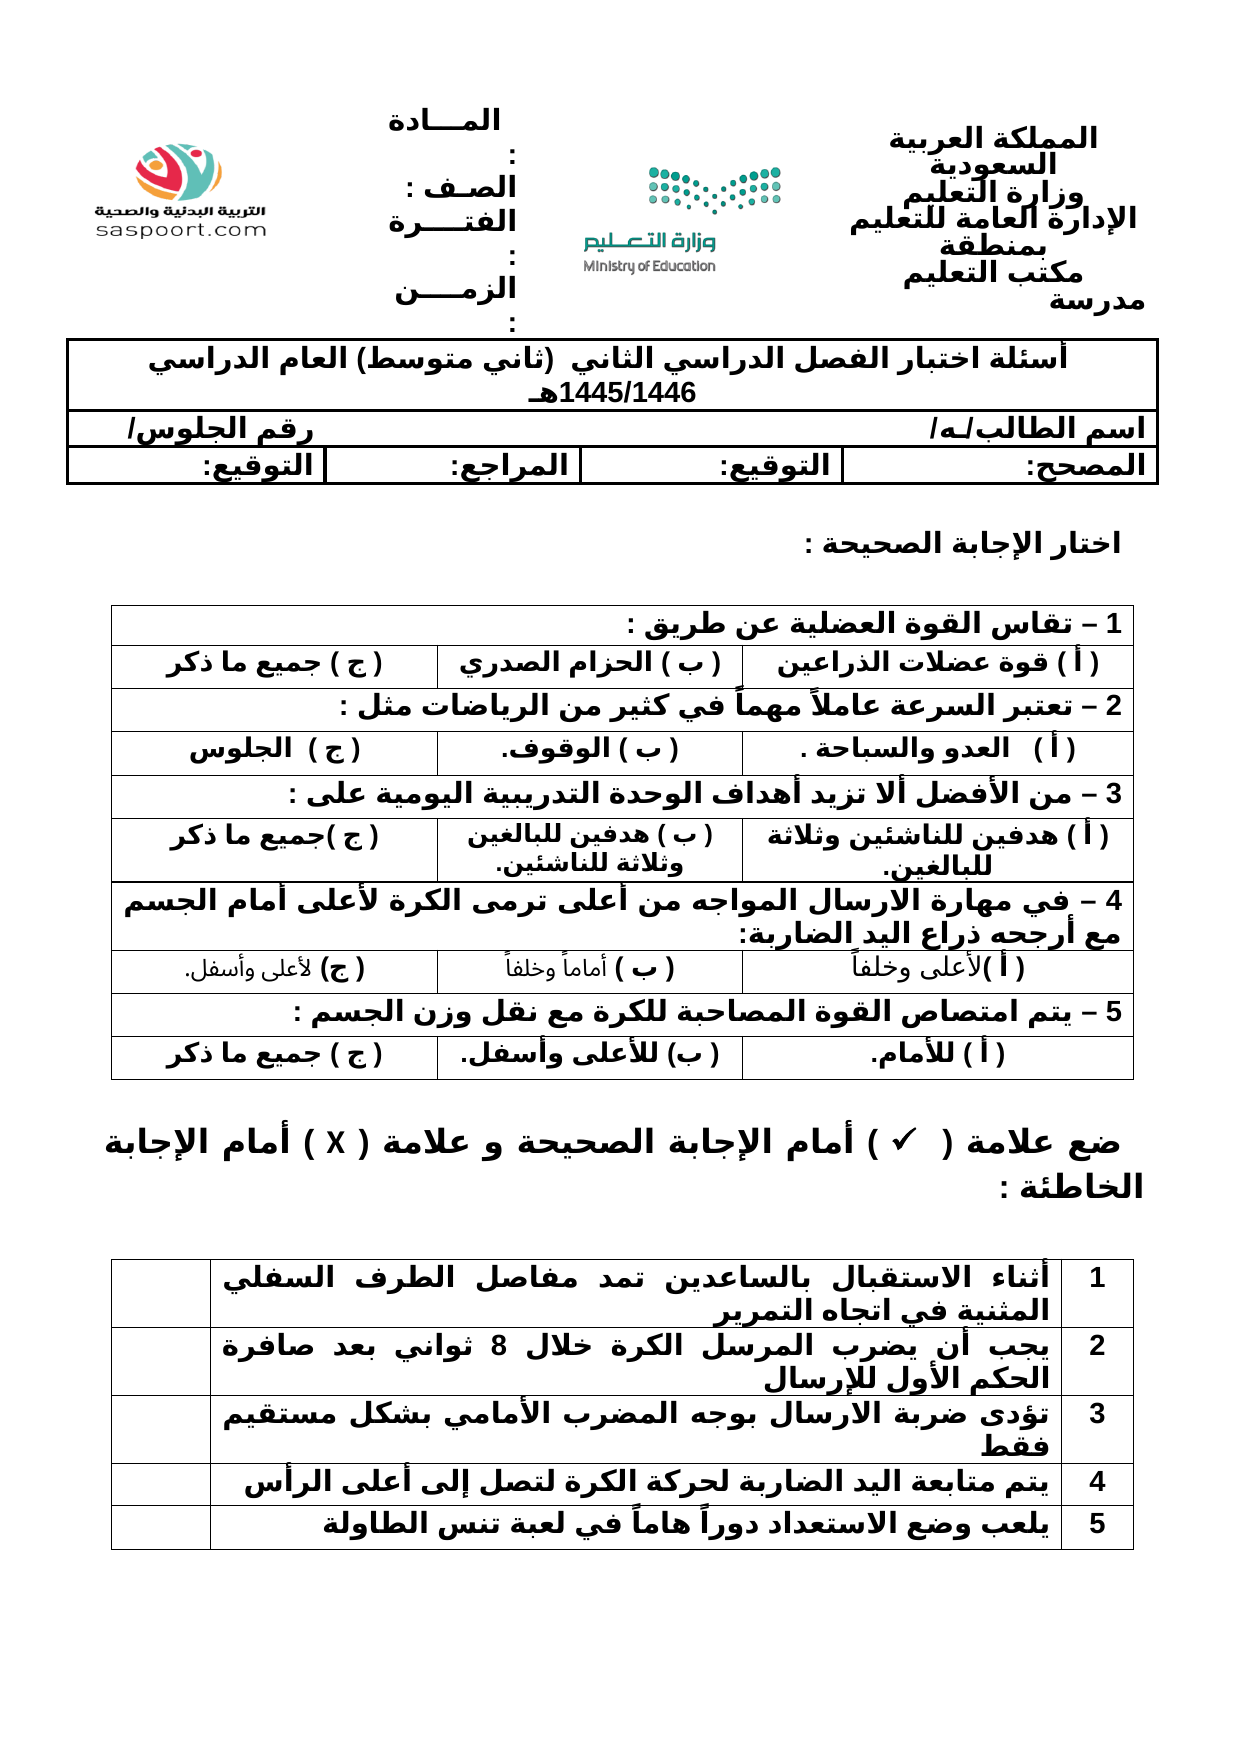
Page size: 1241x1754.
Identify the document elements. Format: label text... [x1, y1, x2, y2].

table_cell أسئلة اختبار الفصل الدراسي الثاني (ثاني متوسط) العام الدراسي 1445/1446هـ [69, 341, 1156, 408]
table_cell تؤدى ضربة الارسال بوجه المضرب الأمامي بشكل مستقيم فقط [211, 1396, 1061, 1463]
table_cell 5 – يتم امتصاص القوة المصاحبة للكرة مع نقل وزن الجسم : [112, 994, 1133, 1036]
table_cell ( ب) للأعلى وأسفل. [438, 1037, 742, 1079]
table_cell 2 – تعتبر السرعة عاملاً مهماً في كثير من الرياضات مثل : [112, 689, 1133, 731]
table_cell 5 [1062, 1506, 1133, 1548]
table_cell ( ب ) هدفين للبالغين وثلاثة للناشئين. [438, 819, 742, 881]
table_cell المراجع: [327, 448, 579, 482]
table_header المـــادة : الصـف : الفتــــرة : الزمــــن : [377, 104, 529, 338]
table_cell [112, 1328, 210, 1395]
table_cell [112, 1464, 210, 1505]
table_cell ( ج ) جميع ما ذكر [112, 646, 437, 687]
table_cell [112, 1396, 210, 1463]
table_cell ( ب ) أماماً وخلفاً [438, 951, 742, 993]
table_header [112, 1260, 210, 1327]
table_header 1 – تقاس القوة العضلية عن طريق : [112, 606, 1133, 644]
table_cell التوقيع: [582, 448, 841, 482]
table_header [529, 104, 829, 338]
table_cell 3 [1062, 1396, 1133, 1463]
table_cell ( ج ) الجلوس [112, 732, 437, 775]
table_cell اسم الطالب/ـه/ رقم الجلوس/ [69, 412, 1156, 445]
table_header المملكة العربية السعودية وزارة التعليم الإدارة العامة للتعليم بمنطقة مكتب التعليم مدرسة [829, 104, 1158, 338]
table_cell [112, 1506, 210, 1548]
table_cell 4 [1062, 1464, 1133, 1505]
table_cell يلعب وضع الاستعداد دوراً هاماً في لعبة تنس الطاولة [211, 1506, 1061, 1548]
table_cell ( أ ) للأمام. [743, 1037, 1133, 1079]
table_cell ( أ ) قوة عضلات الذراعين [743, 646, 1133, 687]
picture [90, 140, 270, 239]
table_cell ( ج )جميع ما ذكر [112, 819, 437, 881]
text ضع علامة ( ) أمام الإجابة الصحيحة و علامة ( X ) أمام الإجابة الخاطئة : [103, 1121, 1144, 1206]
table_cell ( ج) لأعلى وأسفل. [112, 951, 437, 993]
table_cell ( ج ) جميع ما ذكر [112, 1037, 437, 1079]
table_cell ( أ ) العدو والسباحة . [743, 732, 1133, 775]
table_cell ( ب ) الحزام الصدري [438, 646, 742, 687]
table_cell ( ب ) الوقوف. [438, 732, 742, 775]
table_cell المصحح: [844, 448, 1156, 482]
table_cell يجب أن يضرب المرسل الكرة خلال 8 ثواني بعد صافرة الحكم الأول للإرسال [211, 1328, 1061, 1395]
table_header [68, 104, 377, 338]
table_cell ( أ )لأعلى وخلفاً [743, 951, 1133, 993]
table_cell 2 [1062, 1328, 1133, 1395]
picture [575, 162, 783, 280]
table_header 1 [1062, 1260, 1133, 1327]
table_cell ( أ ) هدفين للناشئين وثلاثة للبالغين. [743, 819, 1133, 881]
table_cell التوقيع: [69, 448, 323, 482]
table_cell يتم متابعة اليد الضاربة لحركة الكرة لتصل إلى أعلى الرأس [211, 1464, 1061, 1505]
text اختار الإجابة الصحيحة : [103, 526, 1122, 559]
table_cell 3 – من الأفضل ألا تزيد أهداف الوحدة التدريبية اليومية على : [112, 776, 1133, 818]
table_header أثناء الاستقبال بالساعدين تمد مفاصل الطرف السفلي المثنية في اتجاه التمرير [211, 1260, 1061, 1327]
table_cell 4 – في مهارة الارسال المواجه من أعلى ترمى الكرة لأعلى أمام الجسم مع أرجحه ذراع اليد الضاربة: [112, 883, 1133, 949]
